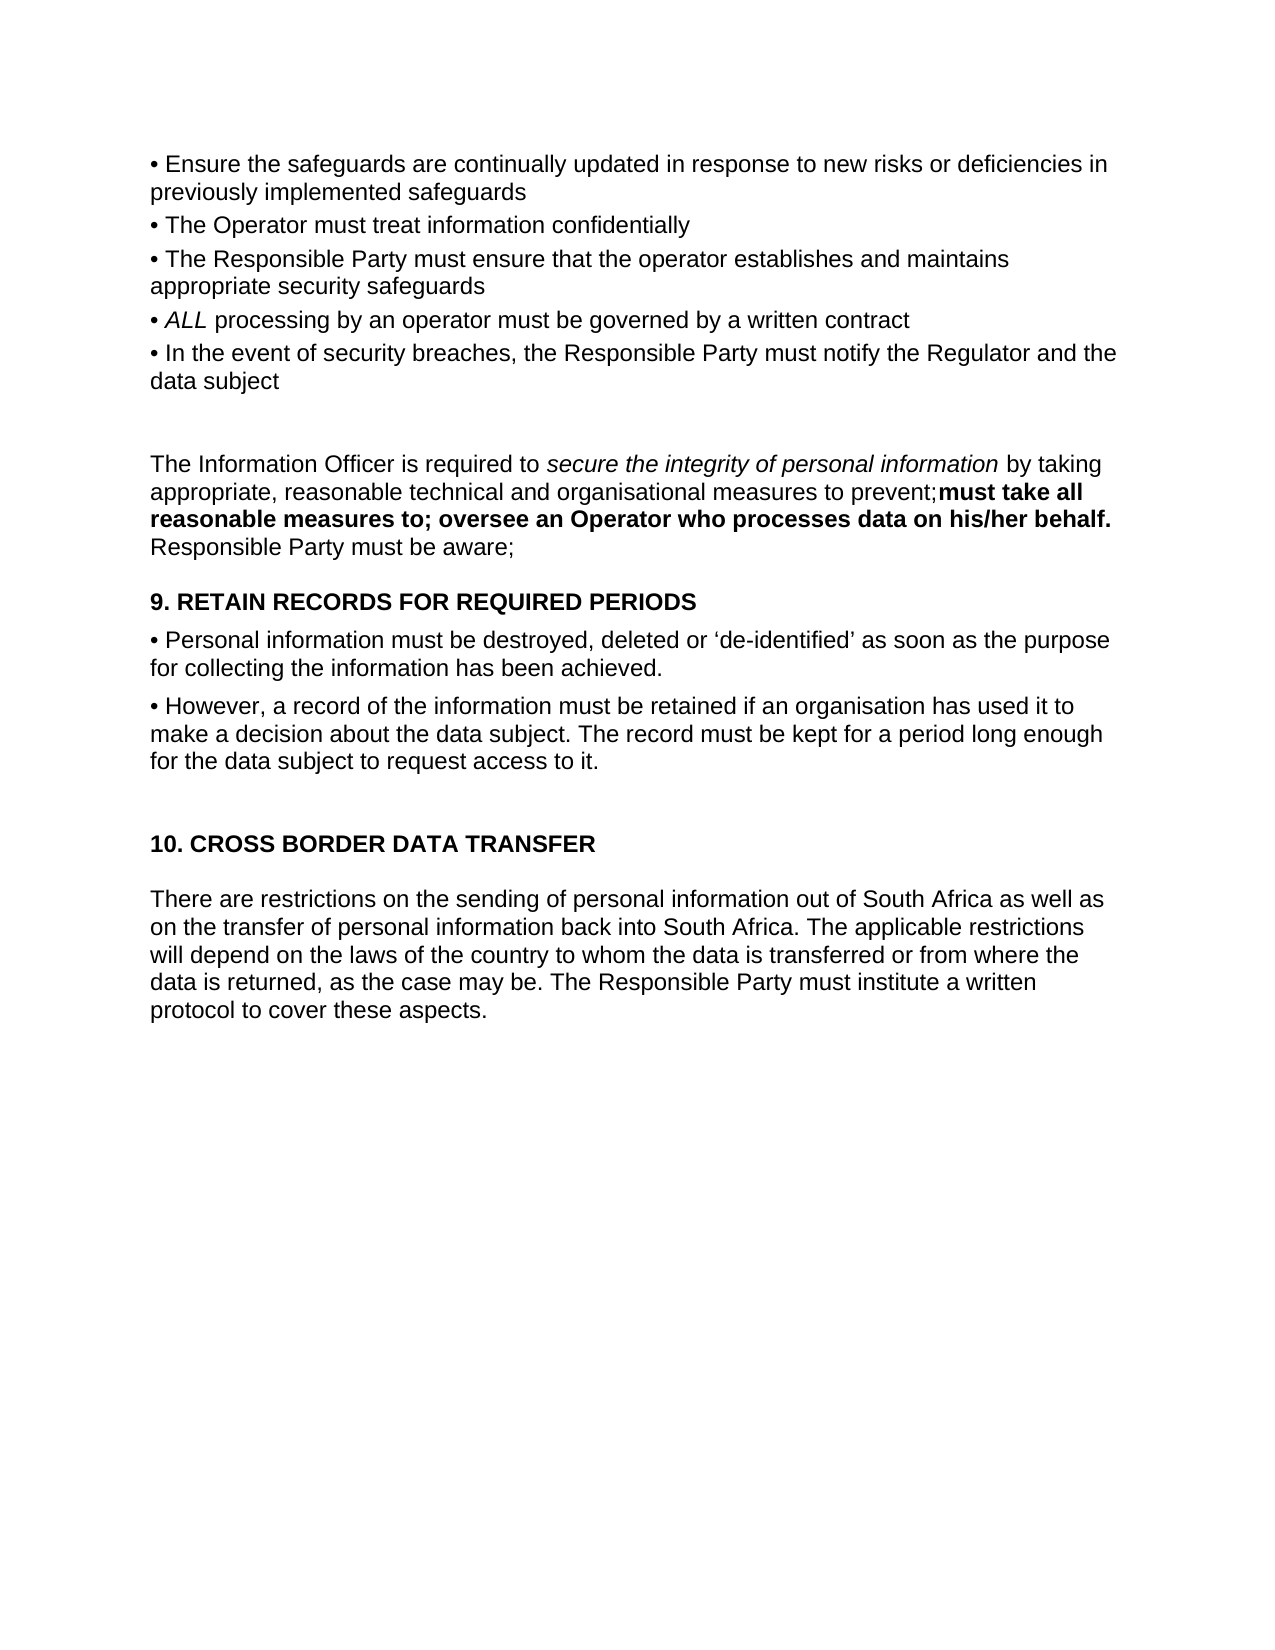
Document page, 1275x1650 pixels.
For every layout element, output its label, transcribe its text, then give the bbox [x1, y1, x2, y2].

text The Information Officer is required to secure the integrity of personal information by taking appropriate, reasonable technical and organisational measures to prevent;must take all reasonable measures to; oversee an Operator who processes data on his/her behalf. [150, 450, 1125, 533]
text • However, a record of the information must be retained if an organisation has used it to make a decision about the data subject. The record must be kept for a period long enough for the data subject to request access to it. [150, 692, 1125, 775]
text There are restrictions on the sending of personal information out of South Africa as well as on the transfer of personal information back into South Africa. The applicable restrictions will depend on the laws of the country to whom the data is transferred or from where the data is returned, as the case may be. The Responsible Party must institute a written protocol to cover these aspects. [150, 885, 1125, 1023]
text 9. RETAIN RECORDS FOR REQUIRED PERIODS [150, 588, 1125, 615]
text • In the event of security breaches, the Responsible Party must notify the Regulator and the data subject [150, 339, 1125, 394]
text • The Responsible Party must ensure that the operator establishes and maintains appropriate security safeguards [150, 245, 1125, 300]
text 10. CROSS BORDER DATA TRANSFER [150, 830, 1125, 858]
text • Personal information must be destroyed, deleted or ‘de-identified’ as soon as the purpose for collecting the information has been achieved. [150, 626, 1125, 681]
text • Ensure the safeguards are continually updated in response to new risks or deficiencies in previously implemented safeguards [150, 150, 1125, 205]
text • The Operator must treat information confidentially [150, 211, 1125, 239]
text Responsible Party must be aware; [150, 533, 1125, 560]
text • ALL processing by an operator must be governed by a written contract [150, 306, 1125, 333]
